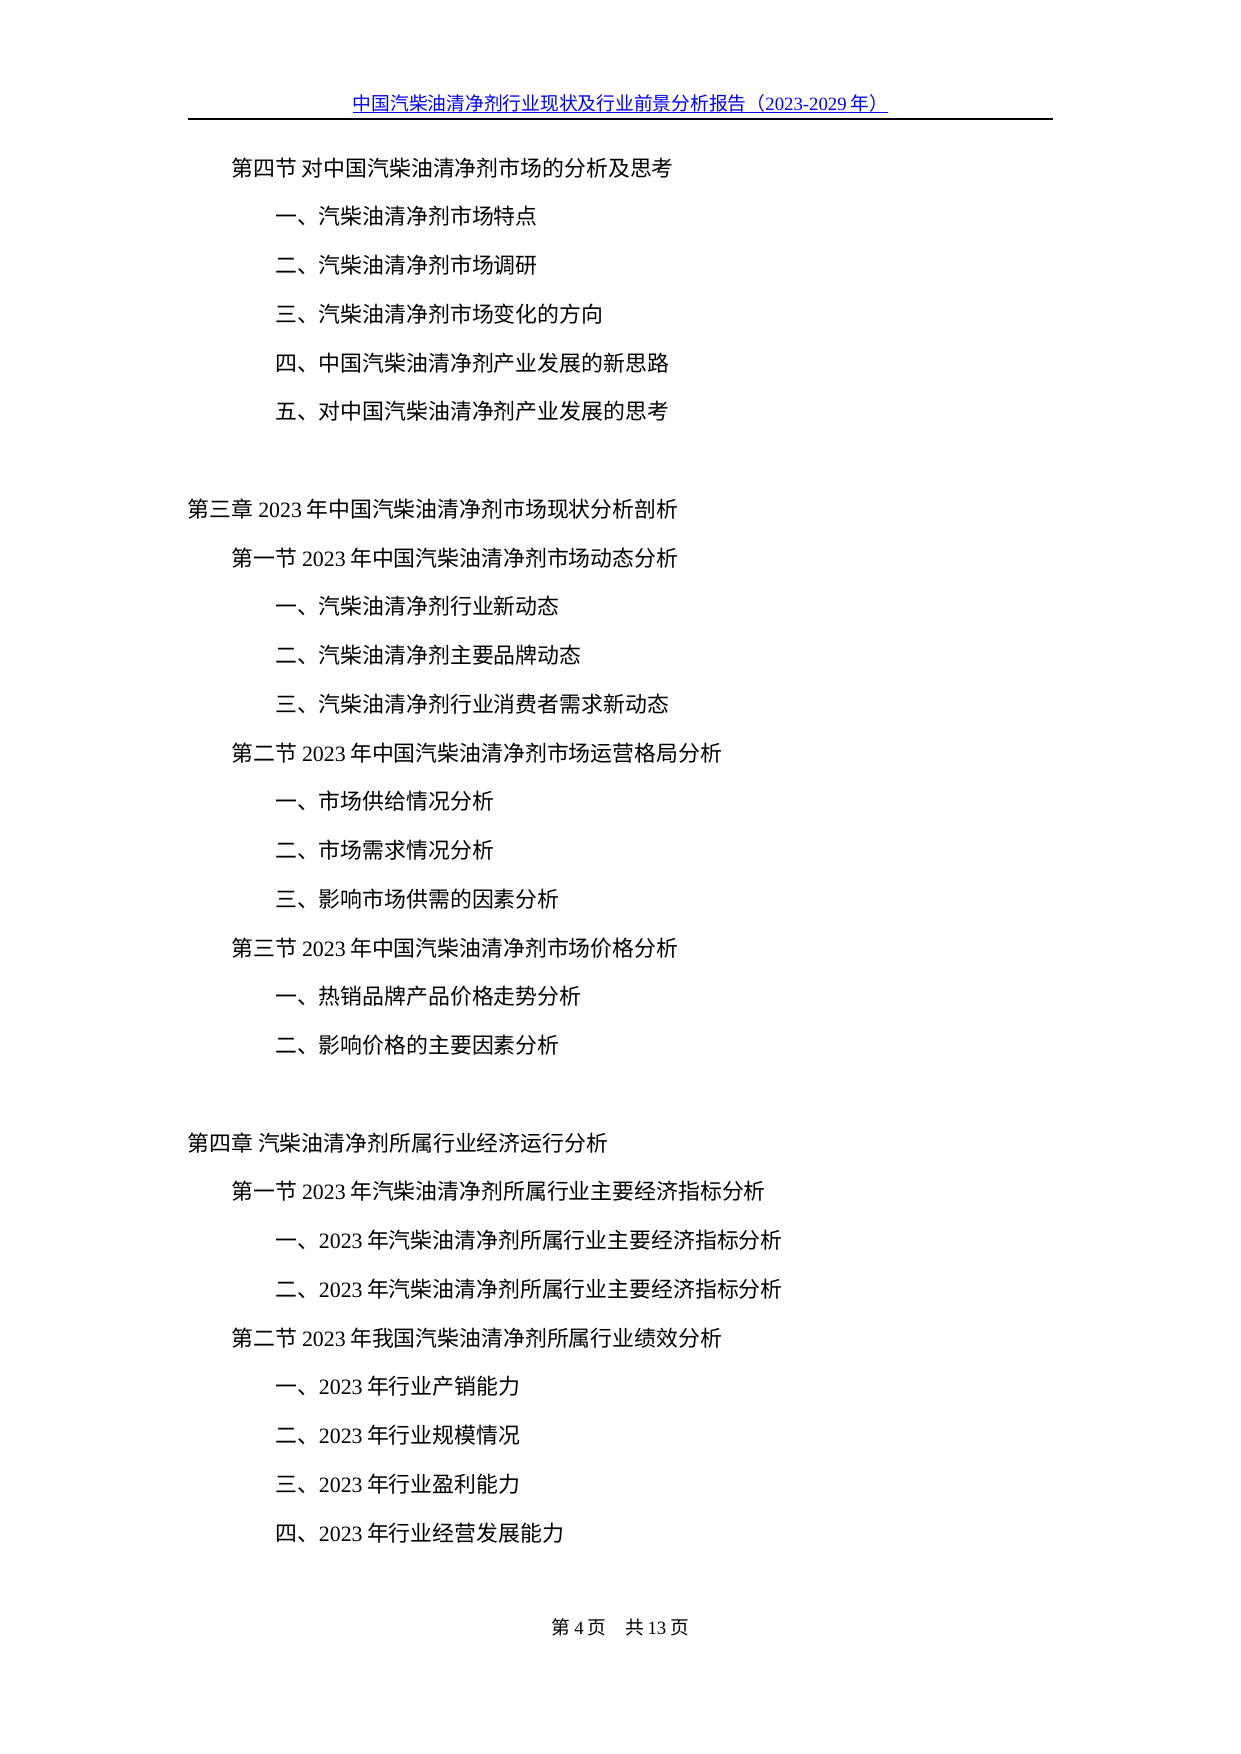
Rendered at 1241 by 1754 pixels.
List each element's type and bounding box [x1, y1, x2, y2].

text [187, 150, 1053, 1548]
